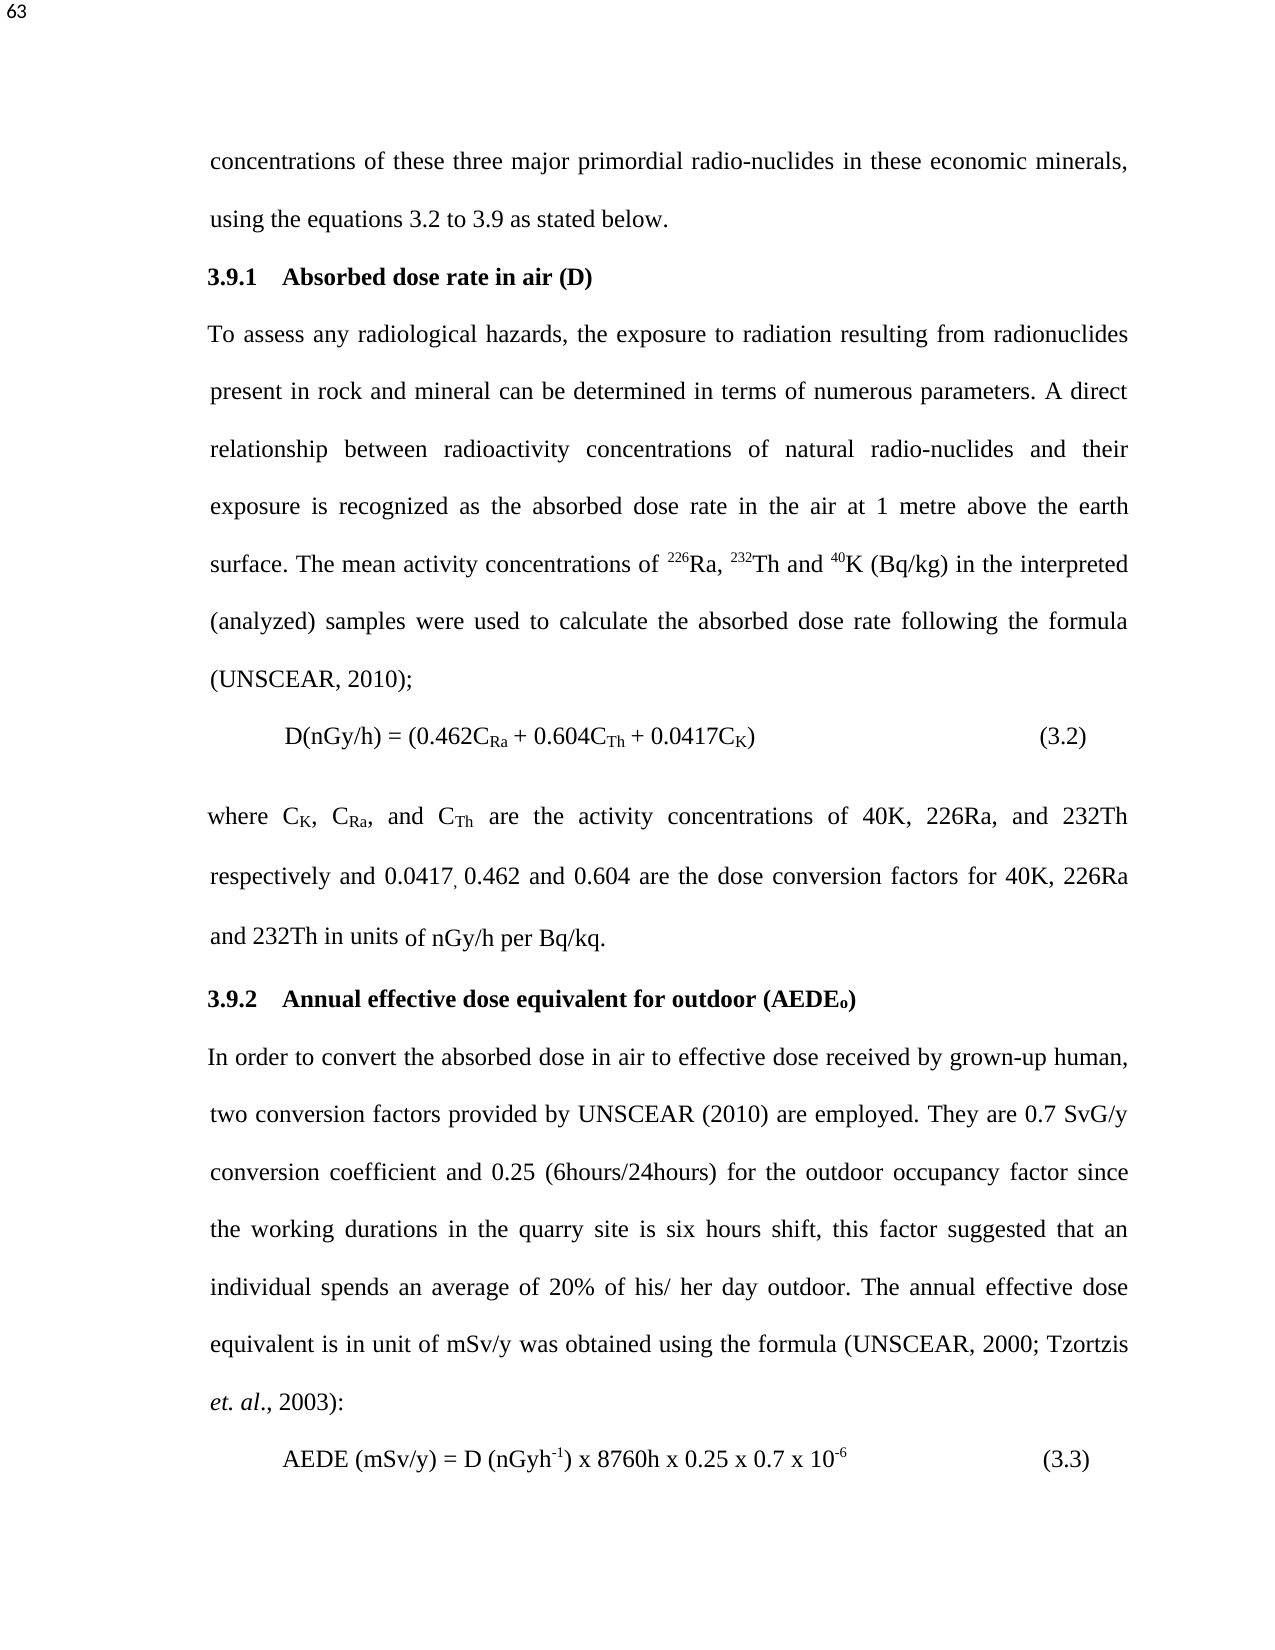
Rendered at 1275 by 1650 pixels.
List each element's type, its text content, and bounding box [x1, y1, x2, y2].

text AEDE (mSv/y) = D (nGyh-1) x 8760h x 0.25 x 0.7 x 10-6 (3.3) [282, 1444, 1214, 1473]
text In order to convert the absorbed dose in air to effective dose received by grown-up human, two conversion factors provided by UNSCEAR (2010) are employed. They are 0.7 SvG/y conversion coefficient and 0.25 (6hours/24hours) for the outdoor occupancy factor since the working durations in the quarry site is six hours shift, this factor suggested that an individual spends an average of 20% of his/ her day outdoor. The annual effective dose equivalent is in unit of mSv/y was obtained using the formula (UNSCEAR, 2000; Tzortzis et. al., 2003): [207, 1042, 1129, 1416]
subtitle Annual effective dose equivalent for outdoor (AEDEo) [207, 984, 1214, 1013]
subtitle Absorbed dose rate in air (D) [207, 262, 1214, 290]
text concentrations of these three major primordial radio-nuclides in these economic minerals, using the equations 3.2 to 3.9 as stated below. [210, 146, 1129, 232]
text D(nGy/h) = (0.462CRa + 0.604CTh + 0.0417CK) (3.2) [284, 721, 1214, 752]
text To assess any radiological hazards, the exposure to radiation resulting from radionuclides present in rock and mineral can be determined in terms of numerous parameters. A direct relationship between radioactivity concentrations of natural radio-nuclides and their exposure is recognized as the absorbed dose rate in the air at 1 metre above the earth surface. The mean activity concentrations of 226Ra, 232Th and 40K (Bq/kg) in the interpreted (analyzed) samples were used to calculate the absorbed dose rate following the formula (UNSCEAR, 2010); [207, 319, 1129, 692]
text where CK, CRa, and CTh are the activity concentrations of 40K, 226Ra, and 232Th respectively and 0.0417, 0.462 and 0.604 are the dose conversion factors for 40K, 226Ra and 232Th in units of nGy/h per Bq/kq. [207, 801, 1129, 952]
